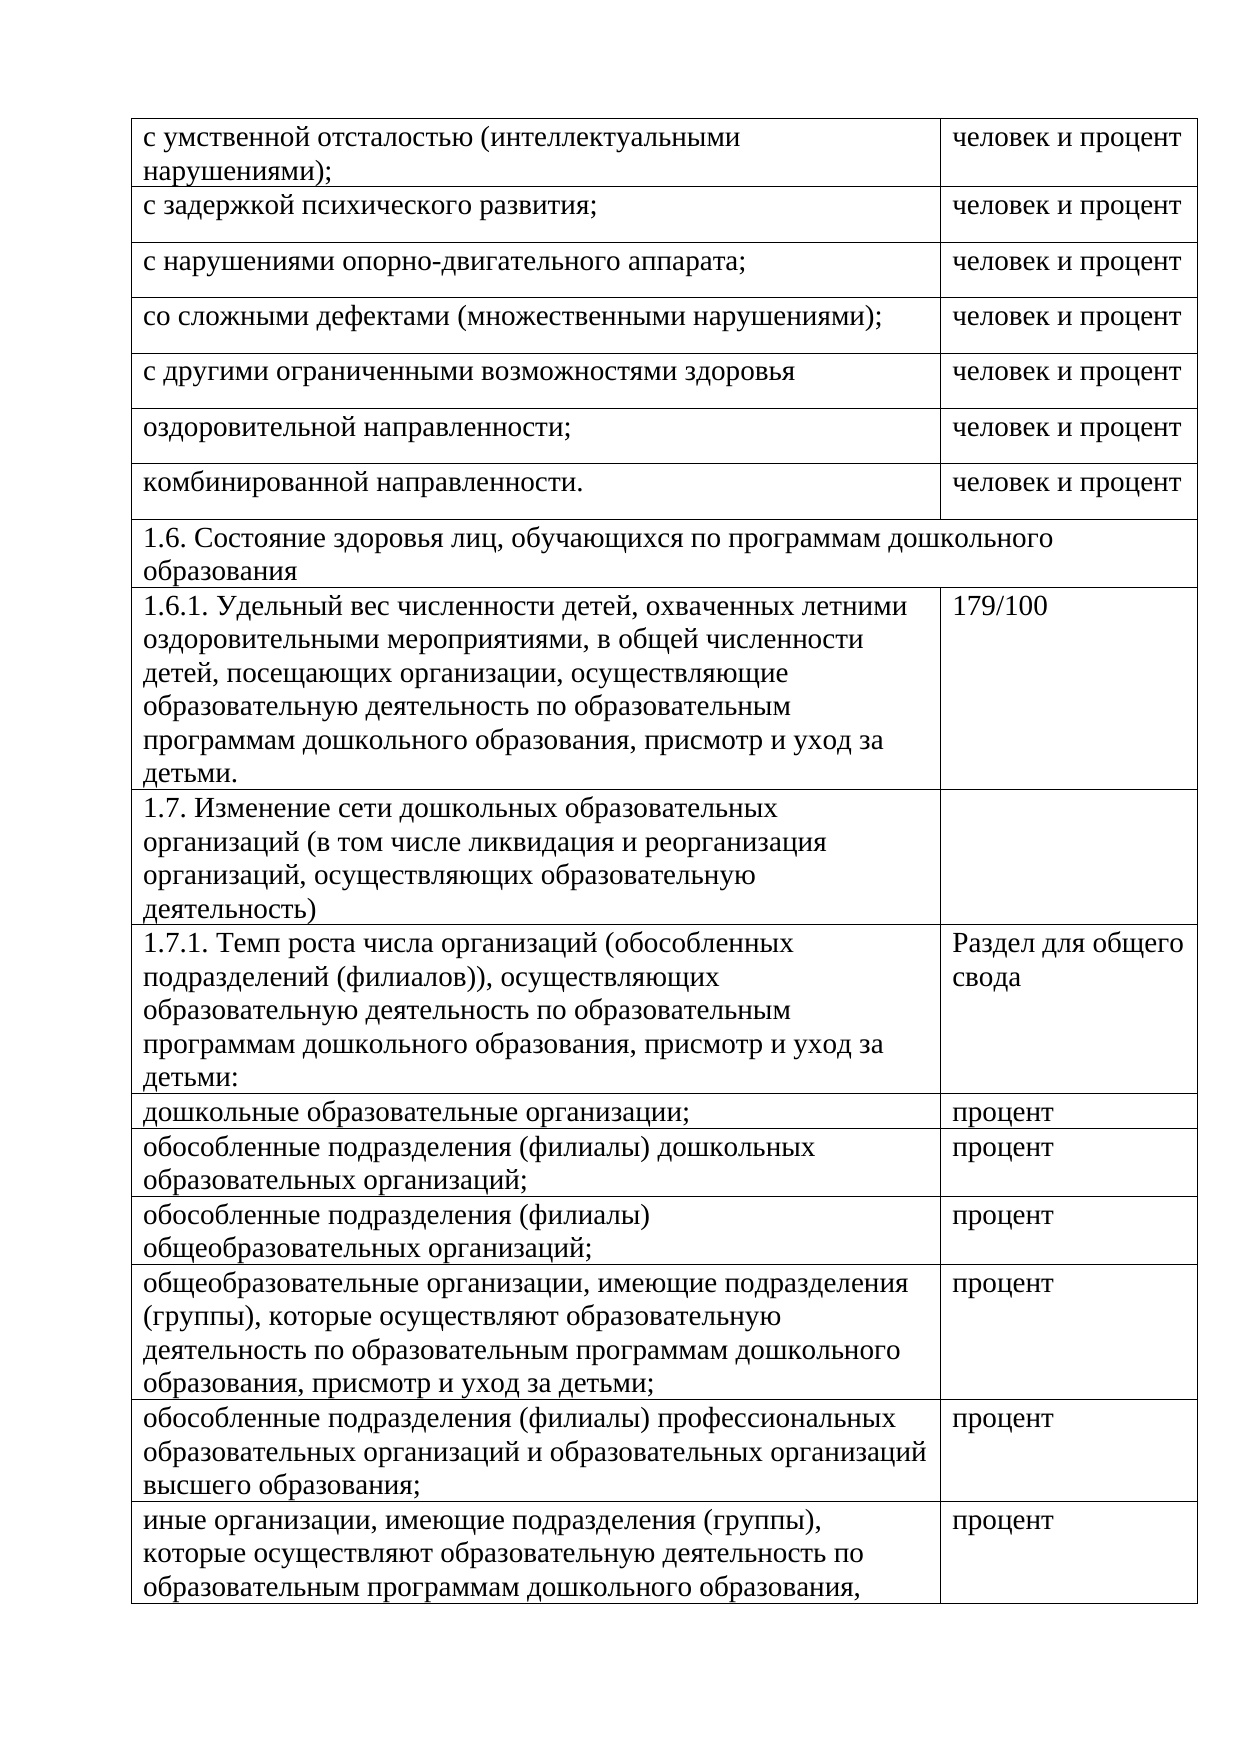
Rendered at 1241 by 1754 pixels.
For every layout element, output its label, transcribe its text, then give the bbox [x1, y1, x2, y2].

table_cell комбинированной направленности. [132, 464, 940, 519]
table_cell процент [941, 1129, 1197, 1196]
table_cell с задержкой психического развития; [132, 187, 940, 242]
table_cell человек и процент [941, 464, 1197, 519]
table_cell человек и процент [941, 354, 1197, 408]
table_cell человек и процент [941, 298, 1197, 352]
table_cell Раздел для общего свода [941, 925, 1197, 1093]
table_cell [132, 1502, 940, 1602]
table_cell обособленные подразделения (филиалы) профессиональных образовательных организаций и образовательных организаций высшего образования; [132, 1400, 940, 1501]
table_cell 1.7. Изменение сети дошкольных образовательных организаций (в том числе ликвидация и реорганизация организаций, осуществляющих образовательную деятельность) [132, 790, 940, 924]
table_cell процент [941, 1265, 1197, 1399]
table_cell общеобразовательные организации, имеющие подразделения (группы), которые осуществляют образовательную деятельность по образовательным программам дошкольного образования, присмотр и уход за детьми; [132, 1265, 940, 1399]
table_cell с умственной отсталостью (интеллектуальными нарушениями); [132, 119, 940, 186]
table_cell дошкольные образовательные организации; [132, 1094, 940, 1128]
table_cell обособленные подразделения (филиалы) дошкольных образовательных организаций; [132, 1129, 940, 1196]
table_cell оздоровительной направленности; [132, 409, 940, 463]
table_cell со сложными дефектами (множественными нарушениями); [132, 298, 940, 352]
table_cell человек и процент [941, 243, 1197, 297]
table_cell с нарушениями опорно-двигательного аппарата; [132, 243, 940, 297]
table_cell с другими ограниченными возможностями здоровья [132, 354, 940, 408]
table_cell процент [941, 1197, 1197, 1264]
table_cell процент [941, 1094, 1197, 1128]
table_cell [941, 790, 1197, 924]
table_cell процент [941, 1502, 1197, 1602]
table_cell человек и процент [941, 409, 1197, 463]
table_cell человек и процент [941, 187, 1197, 242]
table_cell 1.7.1. Темп роста числа организаций (обособленных подразделений (филиалов)), осуществляющих образовательную деятельность по образовательным программам дошкольного образования, присмотр и уход за детьми: [132, 925, 940, 1093]
table_cell обособленные подразделения (филиалы) общеобразовательных организаций; [132, 1197, 940, 1264]
table_cell 1.6.1. Удельный вес численности детей, охваченных летними оздоровительными мероприятиями, в общей численности детей, посещающих организации, осуществляющие образовательную деятельность по образовательным программам дошкольного образования, присмотр и уход за детьми. [132, 588, 940, 789]
table_cell 1.6. Состояние здоровья лиц, обучающихся по программам дошкольного образования [132, 520, 1197, 587]
table_cell 179/100 [941, 588, 1197, 789]
table_cell человек и процент [941, 119, 1197, 186]
table_cell процент [941, 1400, 1197, 1501]
